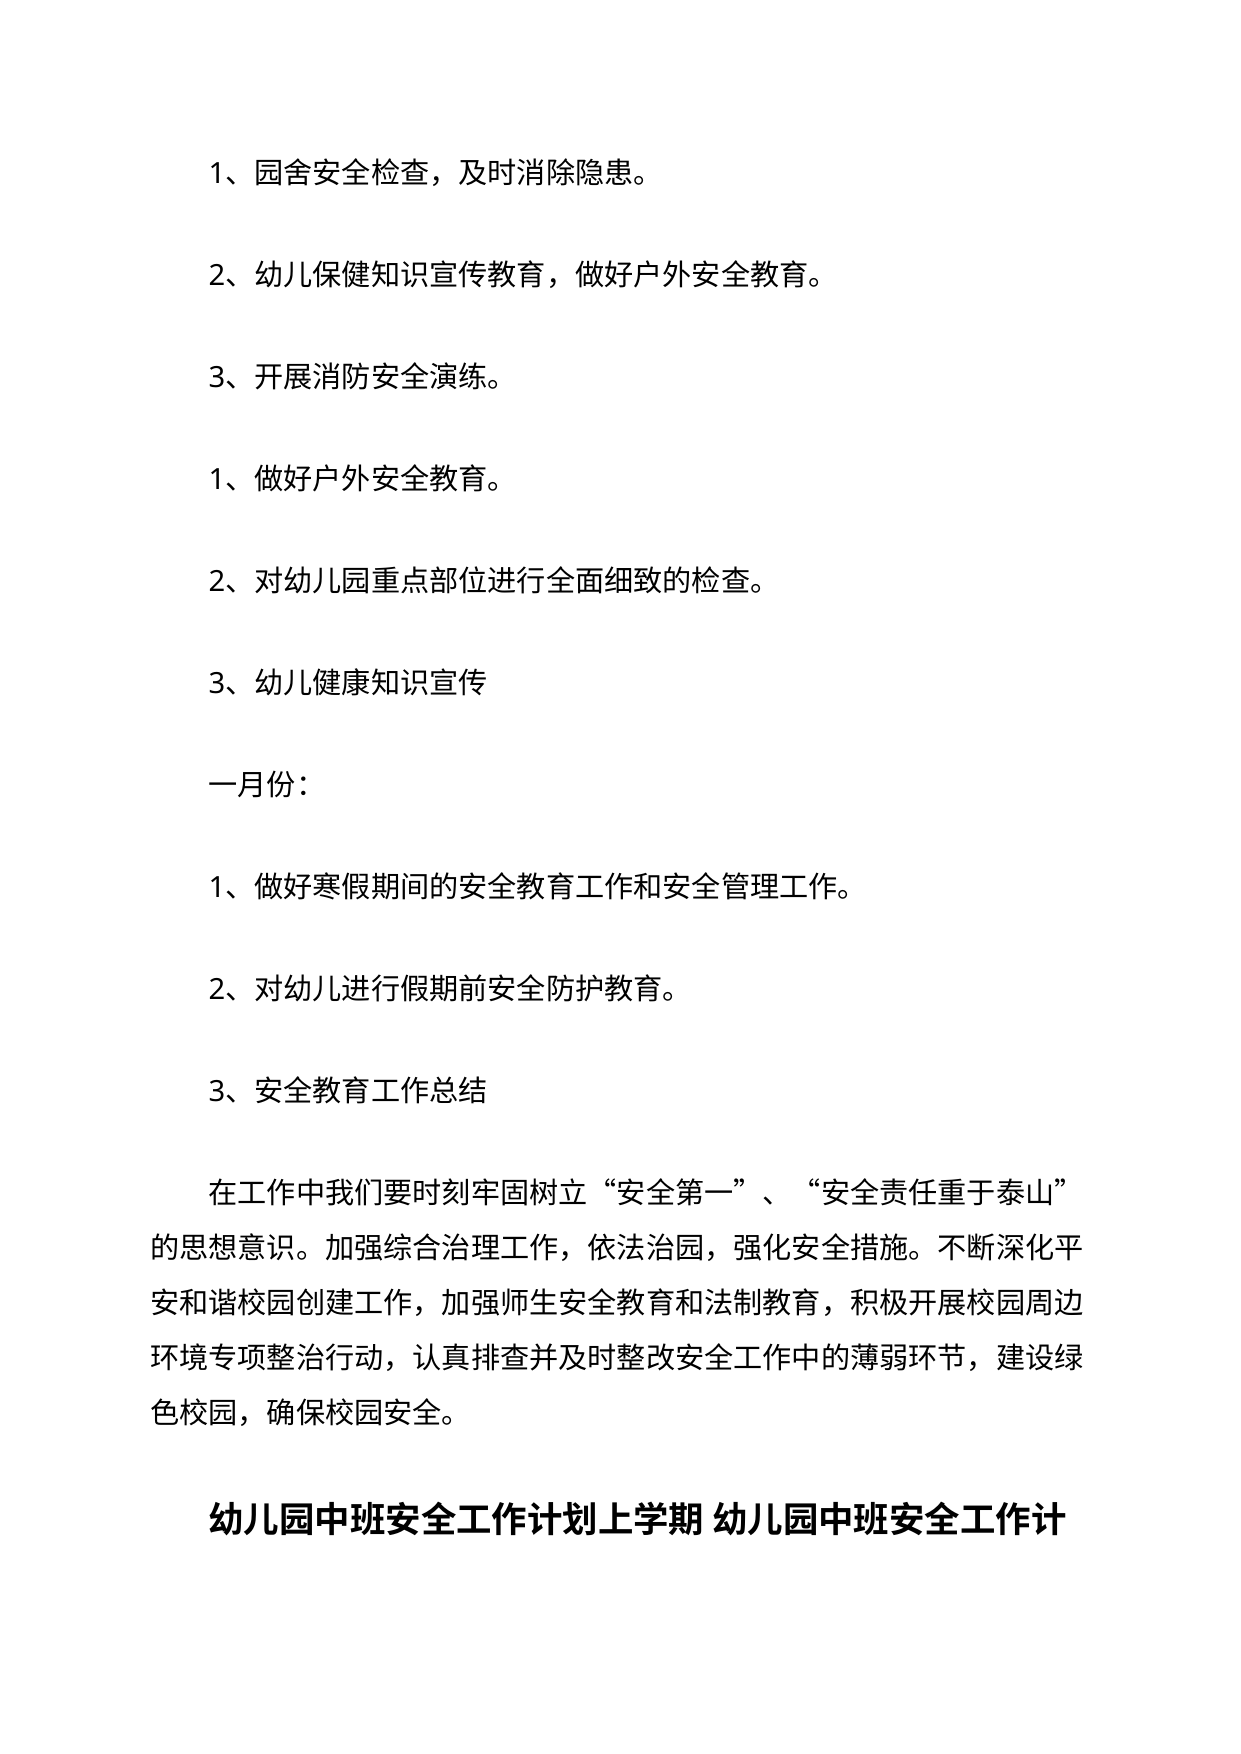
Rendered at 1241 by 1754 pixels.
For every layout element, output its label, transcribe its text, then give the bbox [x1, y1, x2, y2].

text 1、做好寒假期间的安全教育工作和安全管理工作。 [150, 864, 1090, 906]
text 2、对幼儿进行假期前安全防护教育。 [150, 966, 1090, 1008]
text 在工作中我们要时刻牢固树立“安全第一”、“安全责任重于泰山”的思想意识。加强综合治理工作，依法治园，强化安全措施。不断深化平安和谐校园创建工作，加强师生安全教育和法制教育，积极开展校园周边环境专项整治行动，认真排查并及时整改安全工作中的薄弱环节，建设绿色校园，确保校园安全。 [150, 1169, 1090, 1431]
text 2、幼儿保健知识宣传教育，做好户外安全教育。 [150, 252, 1090, 294]
text 2、对幼儿园重点部位进行全面细致的检查。 [150, 558, 1090, 600]
text 一月份： [150, 762, 1090, 804]
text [150, 1491, 1090, 1542]
text 3、安全教育工作总结 [150, 1068, 1090, 1110]
text 3、幼儿健康知识宣传 [150, 660, 1090, 702]
text 3、开展消防安全演练。 [150, 354, 1090, 396]
text 1、园舍安全检查，及时消除隐患。 [150, 150, 1090, 192]
text 1、做好户外安全教育。 [150, 456, 1090, 498]
